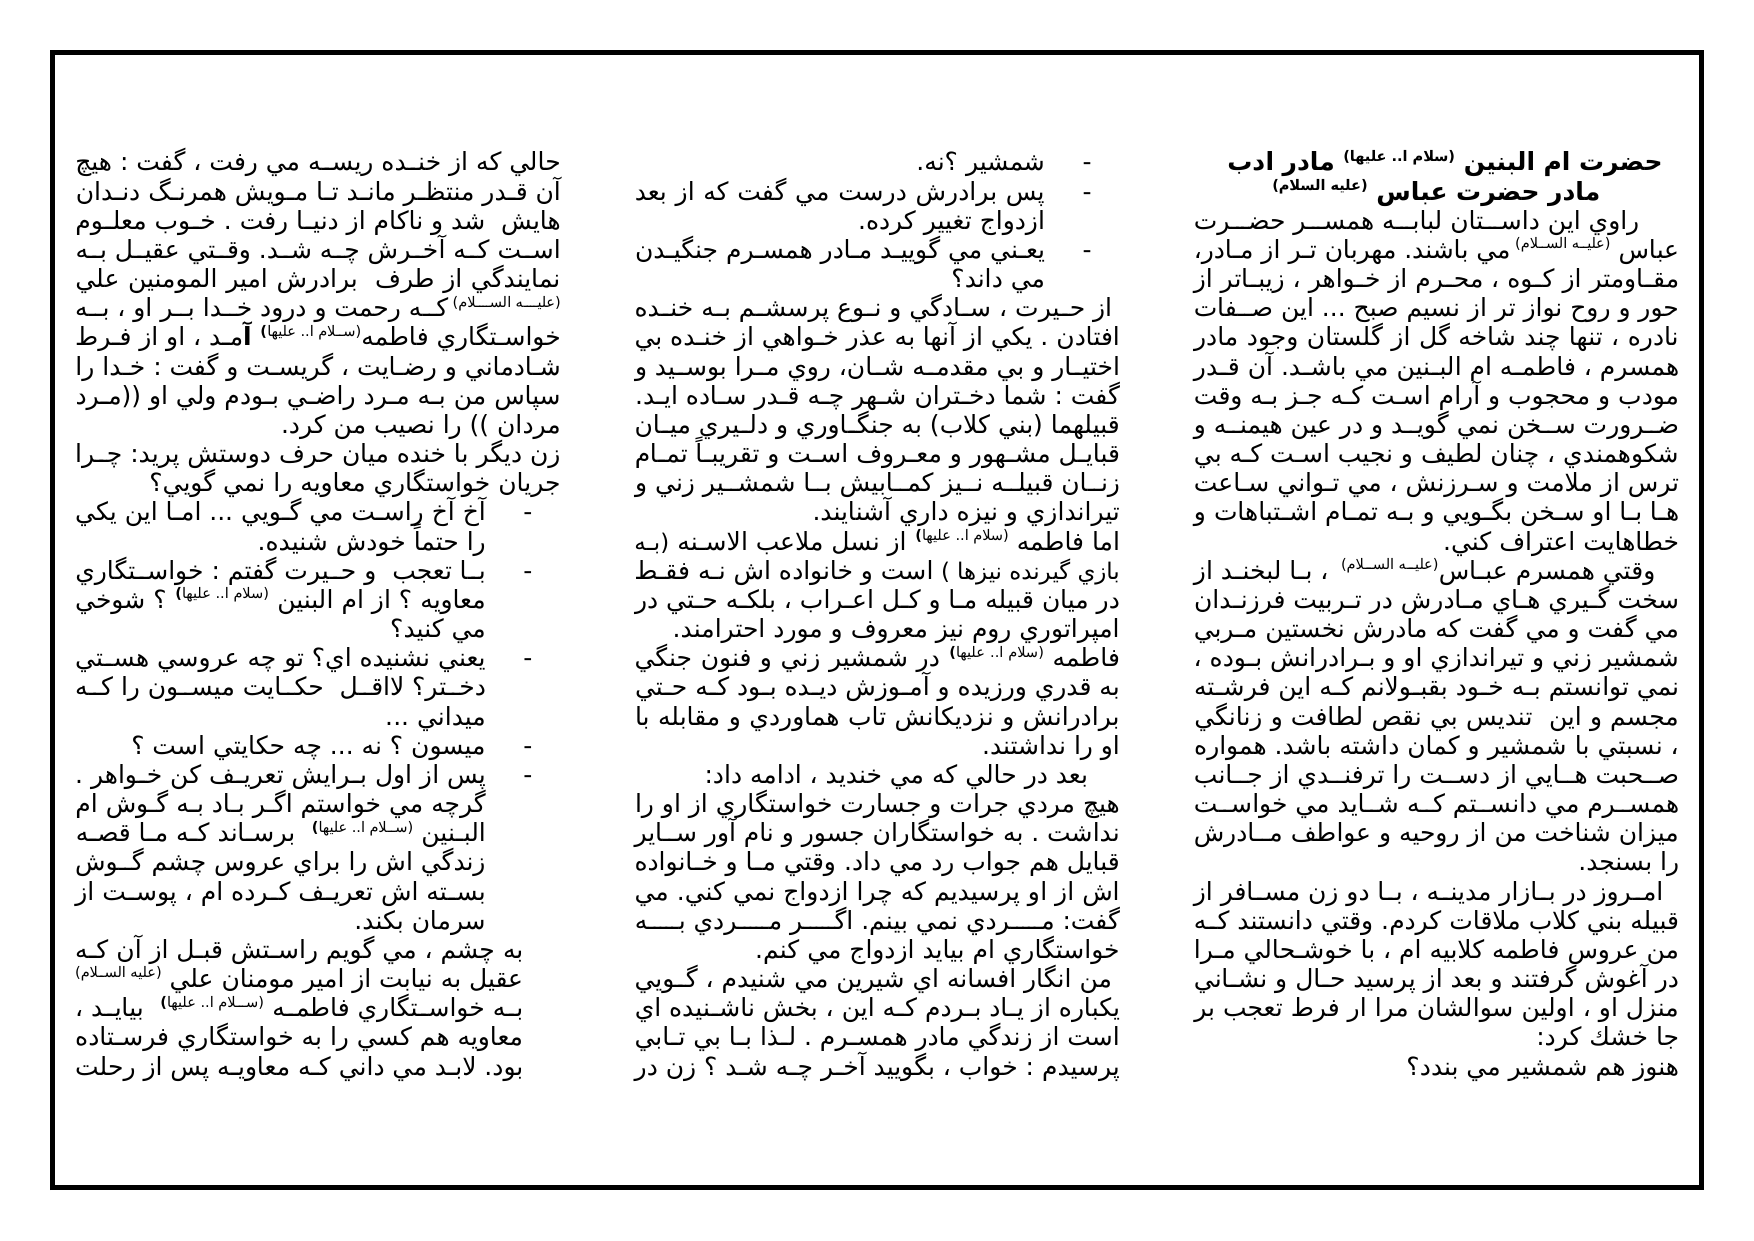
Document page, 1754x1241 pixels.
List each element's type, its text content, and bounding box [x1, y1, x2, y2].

list يعني مي گوييد مادر همسرم جنگيدن مي داند؟ [634, 235, 1082, 293]
list يعني نشنيده اي؟ تو چه عروسي هستي دختر؟ لااقل حكايت ميسون را كه ميداني ... [75, 643, 523, 731]
list پس از اول برايش تعريف كن خواهر . گرچه مي خواستم اگر باد به گوش ام البنين (سلام ا.. علیها) برساند كه ما قصه زندگي اش را براي عروس چشم گوش بسته اش تعريف كرده ام ، پوست از سرمان بكند. [75, 760, 523, 935]
text از حيرت ، سادگي و نوع پرسشم به خنده افتادن . يكي از آنها به عذر خواهي از خنده بي اختيار و بي مقدمه شان، روي مرا بوسيد و گفت : شما دختران شهر چه قدر ساده ايد. قبيلهما (بني كلاب) به جنگاوري و دليري ميان قبايل مشهور و معروف است و تقريباً تمام زنان قبيله نيز كمابيش با شمشير زني و تيراندازي و نيزه داري آشنايند. [634, 293, 1120, 527]
text زن ديگر با خنده ميان حرف دوستش پريد: چرا جريان خواستگاري معاويه را نمي گويي؟ [75, 439, 561, 497]
text وقتي همسرم عباس(علیه السلام) ، با لبخند از سخت گيري هاي مادرش در تربيت فرزندان مي گفت و مي گفت كه مادرش نخستين مربي شمشير زني و تيراندازي او و برادرانش بوده ، نمي توانستم به خود بقبولانم كه اين فرشته مجسم و اين تنديس بي نقص لطافت و زنانگي ، نسبتي با شمشير و كمان داشته باشد. همواره صحبت هايي از دست را ترفندي از جانب همسرم مي دانستم كه شايد مي خواست ميزان شناخت من از روحيه و عواطف مادرش را بسنجد. [1193, 556, 1679, 877]
text مادر حضرت عباس (علیه السلام) [1193, 177, 1679, 206]
text امروز در بازار مدينه ، با دو زن مسافر از قبيله بني كلاب ملاقات كردم. وقتي دانستند كه من عروس فاطمه كلابيه ام ، با خوشحالي مرا در آغوش گرفتند و بعد از پرسيد حال و نشاني منزل او ، اولين سوالشان مرا ار فرط تعجب بر جا خشك كرد: [1193, 877, 1679, 1052]
text راوي اين داستان لبابه همسر حضرت عباس (علیه السلام) مي باشند. مهربان تر از مادر، مقاومتر از كوه ، محرم از خواهر ، زيباتر از حور و روح نواز تر از نسيم صبح ... اين صفات نادره ، تنها چند شاخه گل از گلستان وجود مادر همسرم ، فاطمه ام البنين مي باشد. آن قدر مودب و محجوب و آرام است كه جز به وقت ضرورت سخن نمي گويد و در عين هيمنه و شكوهمندي ، چنان لطيف و نجيب است كه بي ترس از ملامت و سرزنش ، مي تواني ساعت ها با او سخن بگويي و به تمام اشتباهات و خطاهايت اعتراف كني. [1193, 206, 1679, 556]
list پس برادرش درست مي گفت كه از بعد ازدواج تغيير كرده. [634, 177, 1082, 235]
text اما فاطمه (سلام ا.. علیها) از نسل ملاعب الاسنه (به بازي گيرنده نيزها ) است و خانواده اش نه فقط در ميان قبيله ما و كل اعراب ، بلكه حتي در امپراتوري روم نيز معروف و مورد احترامند. [634, 527, 1120, 643]
list ميسون ؟ نه ... چه حكايتي است ؟ [75, 731, 523, 760]
text من انگار افسانه اي شيرين مي شنيدم ، گويي يكباره از ياد بردم كه اين ، بخش ناشنيده اي است از زندگي مادر همسرم . لذا با بي تابي پرسيدم : خواب ، بگوييد آخر چه شد ؟ زن در حالي كه از خنده ريسه مي رفت ، گفت : هيچ آن قدر منتظر ماند تا مويش همرنگ دندان هايش شد و ناكام از دنيا رفت . خوب معلوم است كه آخرش چه شد. وقتي عقيل به نمايندگي از طرف برادرش امير المومنين علي (علیه السلام) كه رحمت و درود خدا بر او ، به خواستگاري فاطمه(سلام ا.. علیها) آمد ، او از فرط شادماني و رضايت ، گريست و گفت : خدا را سپاس من به مرد راضي بودم ولي او ((مرد مردان )) را نصيب من كرد. [75, 147, 561, 439]
text فاطمه (سلام ا.. علیها) در شمشير زني و فنون جنگي به قدري ورزيده و آموزش ديده بود كه حتي برادرانش و نزديكانش تاب هماوردي و مقابله با او را نداشتند. [634, 643, 1120, 760]
list با تعجب و حيرت گفتم : خواستگاري معاويه ؟ از ام البنين (سلام ا.. علیها) ؟ شوخي مي كنيد؟ [75, 556, 523, 643]
list شمشير ؟نه. [634, 147, 1082, 177]
list آخ آخ راست مي گويي ... اما اين يكي را حتماً خودش شنيده. [75, 497, 523, 556]
text هيچ مردي جرات و جسارت خواستگاري از او را نداشت . به خواستگاران جسور و نام آور ساير قبايل هم جواب رد مي داد. وقتي ما و خانواده اش از او پرسيديم كه چرا ازدواج نمي كني. مي گفت: مردي نمي بينم. اگر مردي به خواستگاري ام بيايد ازدواج مي كنم. [634, 789, 1120, 964]
text هنوز هم شمشير مي بندد؟ [1193, 1052, 1679, 1081]
text بعد در حالي كه مي خنديد ، ادامه داد: [634, 760, 1120, 789]
text حضرت ام البنين (سلام ا.. علیها) مادر ادب [1193, 147, 1679, 177]
text من انگار افسانه اي شيرين مي شنيدم ، گويي يكباره از ياد بردم كه اين ، بخش ناشنيده اي است از زندگي مادر همسرم . لذا با بي تابي پرسيدم : خواب ، بگوييد آخر چه شد ؟ زن در حالي كه از خنده ريسه مي رفت ، گفت : هيچ آن قدر منتظر ماند تا مويش همرنگ دندان هايش شد و ناكام از دنيا رفت . خوب معلوم است كه آخرش چه شد. وقتي عقيل به نمايندگي از طرف برادرش امير المومنين علي (علیه السلام) كه رحمت و درود خدا بر او ، به خواستگاري فاطمه(سلام ا.. علیها) آمد ، او از فرط شادماني و رضايت ، گريست و گفت : خدا را سپاس من به مرد راضي بودم ولي او ((مرد مردان )) را نصيب من كرد. [634, 964, 1120, 1081]
